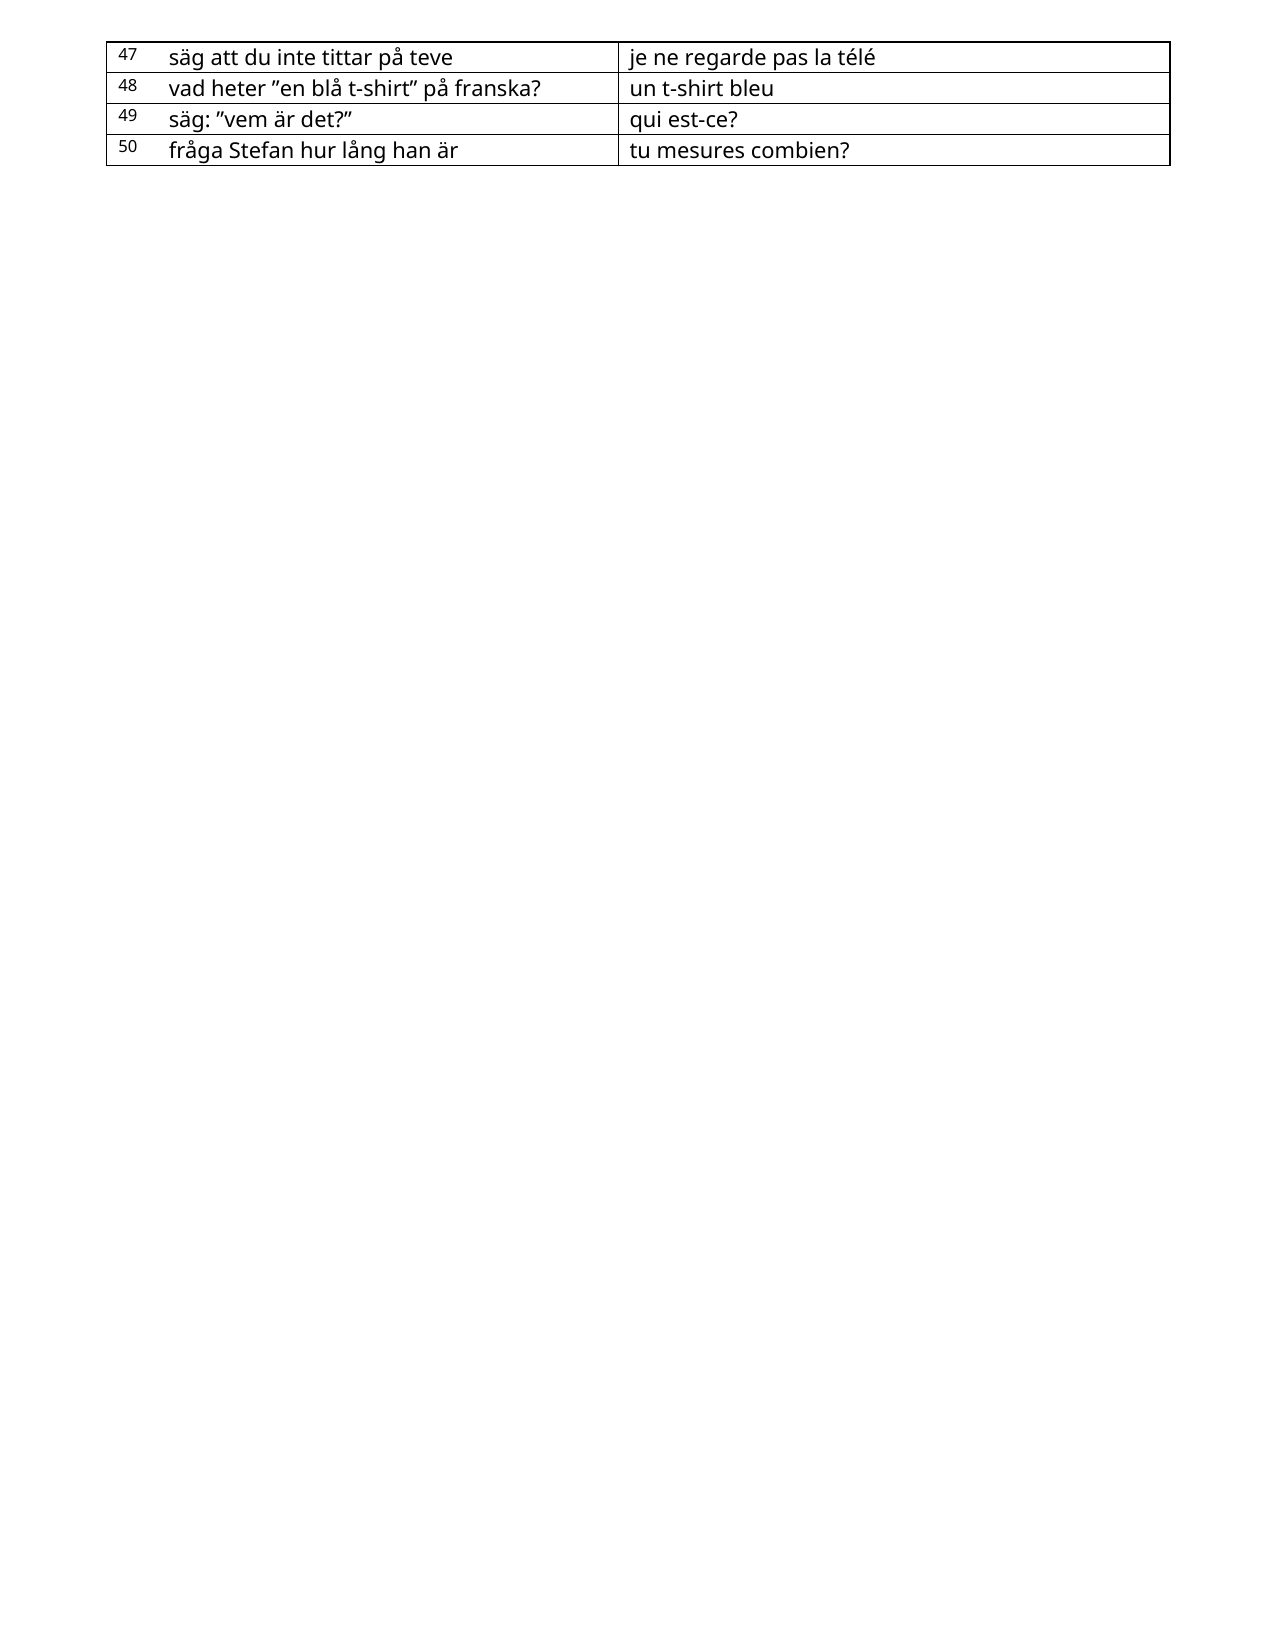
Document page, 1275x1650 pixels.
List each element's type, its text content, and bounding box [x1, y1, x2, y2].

table_cell säg att du inte tittar på teve [157, 43, 618, 72]
table_cell [107, 73, 157, 103]
table_cell je ne regarde pas la télé [619, 43, 1169, 72]
table_cell [107, 43, 157, 72]
table_cell säg: ”vem är det?” [157, 104, 618, 134]
table_cell fråga Stefan hur lång han är [157, 135, 618, 165]
table_cell [107, 104, 157, 134]
table_cell [107, 135, 157, 165]
table_cell vad heter ”en blå t-shirt” på franska? [157, 73, 618, 103]
table_cell tu mesures combien? [619, 135, 1169, 165]
table_cell qui est-ce? [619, 104, 1169, 134]
table_cell un t-shirt bleu [619, 73, 1169, 103]
